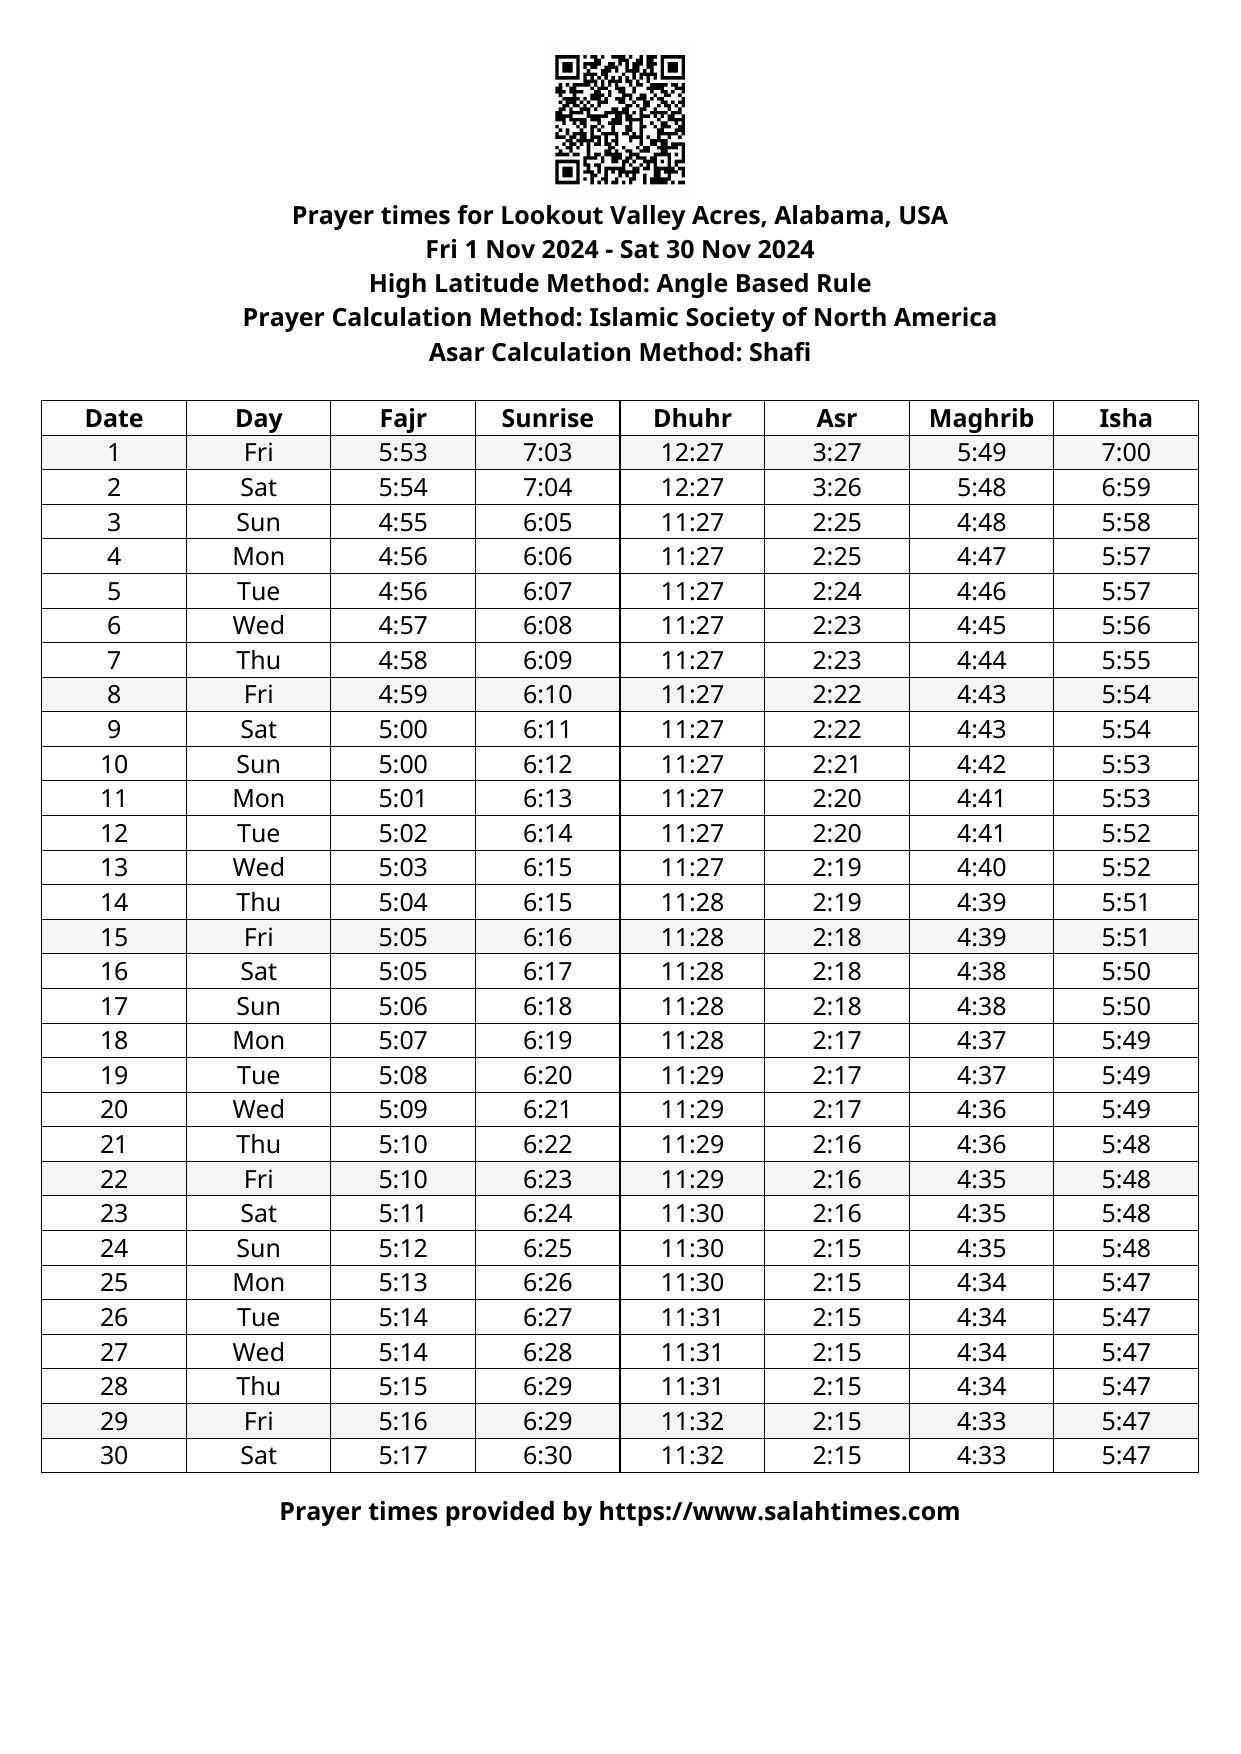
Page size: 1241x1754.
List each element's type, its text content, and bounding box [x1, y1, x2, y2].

table_cell Mon [187, 1024, 330, 1057]
text Prayer times for Lookout Valley Acres, Alabama, USA [42, 198, 1198, 232]
table_cell 4:34 [910, 1369, 1053, 1403]
table_cell 4:41 [910, 781, 1053, 815]
table_cell 6:25 [476, 1231, 619, 1264]
table_cell 5:53 [1054, 781, 1198, 815]
table_cell 11:27 [621, 747, 764, 780]
table_cell 2:20 [765, 781, 909, 815]
table_cell 5:54 [331, 470, 475, 504]
table_cell 4:46 [910, 574, 1053, 607]
table_cell 6:20 [476, 1058, 619, 1092]
table_cell 12:27 [621, 436, 764, 469]
table_cell Sun [187, 747, 330, 780]
table_cell 6:12 [476, 747, 619, 780]
table_cell Thu [187, 1127, 330, 1161]
table_cell 2:16 [765, 1162, 909, 1195]
table_cell 11:30 [621, 1231, 764, 1264]
table_cell 5:54 [1054, 678, 1198, 711]
table_cell Sun [187, 505, 330, 538]
table_cell 2:23 [765, 643, 909, 677]
table_cell 29 [42, 1404, 186, 1437]
table_cell 4:42 [910, 747, 1053, 780]
table_cell 6:26 [476, 1266, 619, 1299]
table_cell 13 [42, 851, 186, 884]
table_cell 12:27 [621, 470, 764, 504]
table_cell 10 [42, 747, 186, 780]
table_cell 15 [42, 920, 186, 953]
table_header Sunrise [476, 401, 619, 434]
table_cell 6:15 [476, 851, 619, 884]
table_cell 5:01 [331, 781, 475, 815]
table_cell 11:28 [621, 989, 764, 1022]
table_cell 27 [42, 1335, 186, 1368]
table_cell 21 [42, 1127, 186, 1161]
table_cell 5:05 [331, 954, 475, 988]
table_cell 28 [42, 1369, 186, 1403]
table_cell 2:22 [765, 678, 909, 711]
table_cell 6:23 [476, 1162, 619, 1195]
table_cell Wed [187, 1335, 330, 1368]
table_cell 2:17 [765, 1024, 909, 1057]
table_cell 1 [42, 436, 186, 469]
table_cell Fri [187, 678, 330, 711]
table_cell Sun [187, 989, 330, 1022]
table_cell 5:47 [1054, 1439, 1198, 1472]
table_cell 25 [42, 1266, 186, 1299]
table_cell 11:32 [621, 1439, 764, 1472]
table_cell 6:14 [476, 816, 619, 849]
table_cell 5:47 [1054, 1335, 1198, 1368]
text Prayer times provided by https://www.salahtimes.com [42, 1494, 1198, 1528]
table_cell 11:31 [621, 1335, 764, 1368]
table_cell 11:27 [621, 505, 764, 538]
table_cell 4:35 [910, 1196, 1053, 1230]
table_cell 4:58 [331, 643, 475, 677]
table_cell 11:27 [621, 851, 764, 884]
table_cell 11:27 [621, 712, 764, 746]
table_cell Mon [187, 1266, 330, 1299]
table_cell 5:49 [1054, 1093, 1198, 1126]
table_cell Wed [187, 609, 330, 642]
table_cell 2:15 [765, 1439, 909, 1472]
table_cell 22 [42, 1162, 186, 1195]
table_cell 11:29 [621, 1162, 764, 1195]
table_cell 3 [42, 505, 186, 538]
table_cell 3:27 [765, 436, 909, 469]
table_cell 6:07 [476, 574, 619, 607]
table_cell 19 [42, 1058, 186, 1092]
table_cell 2:18 [765, 954, 909, 988]
table_cell 6:08 [476, 609, 619, 642]
table_cell 2:15 [765, 1369, 909, 1403]
table_cell 5:08 [331, 1058, 475, 1092]
table_cell 4:45 [910, 609, 1053, 642]
table_cell 3:26 [765, 470, 909, 504]
table_cell 4:34 [910, 1266, 1053, 1299]
table_cell 4:39 [910, 885, 1053, 919]
table_cell 7:00 [1054, 436, 1198, 469]
table_cell Fri [187, 436, 330, 469]
table_cell 4:41 [910, 816, 1053, 849]
table_cell 5:47 [1054, 1369, 1198, 1403]
table_cell 2:19 [765, 885, 909, 919]
table_cell 5:13 [331, 1266, 475, 1299]
table_cell 5:58 [1054, 505, 1198, 538]
table_cell 4:57 [331, 609, 475, 642]
table_cell 4:33 [910, 1439, 1053, 1472]
table_cell 6:28 [476, 1335, 619, 1368]
table_cell 6:18 [476, 989, 619, 1022]
table_cell 5:00 [331, 712, 475, 746]
table_cell 5:53 [331, 436, 475, 469]
table_cell 2:15 [765, 1300, 909, 1334]
table_cell 4:37 [910, 1024, 1053, 1057]
table_cell 5:05 [331, 920, 475, 953]
text High Latitude Method: Angle Based Rule [42, 266, 1198, 300]
table_cell 5:48 [1054, 1231, 1198, 1264]
table_cell 4:34 [910, 1335, 1053, 1368]
table_cell 11:30 [621, 1266, 764, 1299]
table_cell 2:23 [765, 609, 909, 642]
table_cell 6:05 [476, 505, 619, 538]
table_cell 5:56 [1054, 609, 1198, 642]
table_cell Tue [187, 574, 330, 607]
table_cell 5:48 [1054, 1162, 1198, 1195]
table_cell Sat [187, 954, 330, 988]
table_cell 11:27 [621, 781, 764, 815]
table_cell 5:00 [331, 747, 475, 780]
table_cell 6:27 [476, 1300, 619, 1334]
table_cell 6:16 [476, 920, 619, 953]
table_cell 2:18 [765, 920, 909, 953]
table_cell Mon [187, 781, 330, 815]
table_cell 5:47 [1054, 1266, 1198, 1299]
table_cell 11:28 [621, 885, 764, 919]
table_cell 4:59 [331, 678, 475, 711]
table_cell Thu [187, 885, 330, 919]
table_cell 4:40 [910, 851, 1053, 884]
table_cell 4:36 [910, 1127, 1053, 1161]
table_cell 6:17 [476, 954, 619, 988]
table_cell Wed [187, 851, 330, 884]
table_cell 6:21 [476, 1093, 619, 1126]
table_cell 5:50 [1054, 954, 1198, 988]
table_cell 5:11 [331, 1196, 475, 1230]
table_cell 11:27 [621, 678, 764, 711]
table_cell 5:47 [1054, 1404, 1198, 1437]
table_cell Sat [187, 1196, 330, 1230]
table_cell 11:28 [621, 954, 764, 988]
table_cell 5:57 [1054, 574, 1198, 607]
table_cell 5:55 [1054, 643, 1198, 677]
table_cell 6:22 [476, 1127, 619, 1161]
table_cell 9 [42, 712, 186, 746]
table_cell 16 [42, 954, 186, 988]
table_cell 4:56 [331, 539, 475, 573]
table_cell 5:04 [331, 885, 475, 919]
table_cell 5:48 [910, 470, 1053, 504]
table_cell 11:28 [621, 920, 764, 953]
table_cell 2:25 [765, 505, 909, 538]
table_cell 6:59 [1054, 470, 1198, 504]
table_cell 4:38 [910, 989, 1053, 1022]
table_cell 5:14 [331, 1300, 475, 1334]
table_cell 5:49 [910, 436, 1053, 469]
table_cell 5:16 [331, 1404, 475, 1437]
table_header Isha [1054, 401, 1198, 434]
table_cell 5:52 [1054, 816, 1198, 849]
table_cell 4 [42, 539, 186, 573]
table_cell 30 [42, 1439, 186, 1472]
table_cell 11:31 [621, 1300, 764, 1334]
table_cell 11:31 [621, 1369, 764, 1403]
table_cell 5:10 [331, 1127, 475, 1161]
table_cell 2:17 [765, 1093, 909, 1126]
text Asar Calculation Method: Shafi [42, 334, 1198, 368]
table_cell 5:50 [1054, 989, 1198, 1022]
table_cell 5:03 [331, 851, 475, 884]
table_cell Wed [187, 1093, 330, 1126]
table_cell 5:48 [1054, 1127, 1198, 1161]
table_cell Thu [187, 1369, 330, 1403]
table_cell 2:20 [765, 816, 909, 849]
table_cell 11:28 [621, 1024, 764, 1057]
table_cell 11:27 [621, 609, 764, 642]
table_cell 23 [42, 1196, 186, 1230]
table_cell Mon [187, 539, 330, 573]
table_cell 5:12 [331, 1231, 475, 1264]
table_cell 2:16 [765, 1127, 909, 1161]
table_cell 5:17 [331, 1439, 475, 1472]
table_cell 14 [42, 885, 186, 919]
table_header Fajr [331, 401, 475, 434]
text Prayer Calculation Method: Islamic Society of North America [42, 300, 1198, 334]
table_cell 4:56 [331, 574, 475, 607]
table_cell Sun [187, 1231, 330, 1264]
table_cell Fri [187, 920, 330, 953]
table_cell 4:37 [910, 1058, 1053, 1092]
table_cell 11:32 [621, 1404, 764, 1437]
table_cell 5:51 [1054, 885, 1198, 919]
table_header Date [42, 401, 186, 434]
table_header Maghrib [910, 401, 1053, 434]
table_cell 7 [42, 643, 186, 677]
table_cell 4:34 [910, 1300, 1053, 1334]
table_header Day [187, 401, 330, 434]
table_cell 5:54 [1054, 712, 1198, 746]
table_cell 4:33 [910, 1404, 1053, 1437]
table_cell 5:48 [1054, 1196, 1198, 1230]
table_cell 6:06 [476, 539, 619, 573]
table_cell 5:53 [1054, 747, 1198, 780]
table_cell Sat [187, 712, 330, 746]
table_cell 5:02 [331, 816, 475, 849]
table_cell 4:48 [910, 505, 1053, 538]
table_cell Thu [187, 643, 330, 677]
table_cell 4:44 [910, 643, 1053, 677]
table_cell 5:57 [1054, 539, 1198, 573]
table_cell 26 [42, 1300, 186, 1334]
table_cell 2:25 [765, 539, 909, 573]
table_cell 2:21 [765, 747, 909, 780]
table_cell 11:29 [621, 1058, 764, 1092]
table_cell 20 [42, 1093, 186, 1126]
table_cell Sat [187, 1439, 330, 1472]
table_cell 5:49 [1054, 1024, 1198, 1057]
table_cell 5:51 [1054, 920, 1198, 953]
table_cell 4:35 [910, 1231, 1053, 1264]
table_cell 6:29 [476, 1369, 619, 1403]
table_cell 5:09 [331, 1093, 475, 1126]
table_cell 5:52 [1054, 851, 1198, 884]
table_cell 6:13 [476, 781, 619, 815]
table_cell 2:18 [765, 989, 909, 1022]
table_cell 4:35 [910, 1162, 1053, 1195]
table_cell Tue [187, 1300, 330, 1334]
table_cell 5:10 [331, 1162, 475, 1195]
table_cell 4:55 [331, 505, 475, 538]
table_cell 11:27 [621, 643, 764, 677]
table_cell 2 [42, 470, 186, 504]
table_cell 6:15 [476, 885, 619, 919]
table_cell 6:24 [476, 1196, 619, 1230]
table_cell 5:49 [1054, 1058, 1198, 1092]
table_cell Fri [187, 1162, 330, 1195]
table_cell 11:27 [621, 574, 764, 607]
table_cell 24 [42, 1231, 186, 1264]
table_cell 6:11 [476, 712, 619, 746]
table_cell 2:15 [765, 1335, 909, 1368]
table_cell Tue [187, 816, 330, 849]
table_cell 12 [42, 816, 186, 849]
table_cell 11:29 [621, 1093, 764, 1126]
table_cell 5:06 [331, 989, 475, 1022]
table_cell 8 [42, 678, 186, 711]
table_cell 5:15 [331, 1369, 475, 1403]
table_cell 5:14 [331, 1335, 475, 1368]
table_cell 4:39 [910, 920, 1053, 953]
table_cell 2:15 [765, 1404, 909, 1437]
table_cell 2:22 [765, 712, 909, 746]
table_cell 2:16 [765, 1196, 909, 1230]
table_cell 17 [42, 989, 186, 1022]
table_cell 4:47 [910, 539, 1053, 573]
table_cell 11:27 [621, 816, 764, 849]
table_cell 11:27 [621, 539, 764, 573]
table_cell 2:24 [765, 574, 909, 607]
table_cell Sat [187, 470, 330, 504]
table_cell 2:19 [765, 851, 909, 884]
table_cell 11:29 [621, 1127, 764, 1161]
table_cell 11 [42, 781, 186, 815]
table_cell Fri [187, 1404, 330, 1437]
table_cell Tue [187, 1058, 330, 1092]
table_cell 6:30 [476, 1439, 619, 1472]
table_cell 6:19 [476, 1024, 619, 1057]
table_header Dhuhr [621, 401, 764, 434]
picture [542, 41, 699, 198]
table_cell 4:43 [910, 712, 1053, 746]
table_cell 4:36 [910, 1093, 1053, 1126]
table_cell 6 [42, 609, 186, 642]
table_cell 6:09 [476, 643, 619, 677]
table_cell 6:10 [476, 678, 619, 711]
table_cell 4:43 [910, 678, 1053, 711]
table_cell 6:29 [476, 1404, 619, 1437]
table_cell 5:47 [1054, 1300, 1198, 1334]
table_cell 5 [42, 574, 186, 607]
table_cell 2:17 [765, 1058, 909, 1092]
table_cell 7:04 [476, 470, 619, 504]
table_cell 11:30 [621, 1196, 764, 1230]
table_cell 7:03 [476, 436, 619, 469]
table_header Asr [765, 401, 909, 434]
table_cell 5:07 [331, 1024, 475, 1057]
table_cell 2:15 [765, 1266, 909, 1299]
table_cell 18 [42, 1024, 186, 1057]
table_cell 4:38 [910, 954, 1053, 988]
text Fri 1 Nov 2024 - Sat 30 Nov 2024 [42, 232, 1198, 266]
table_cell 2:15 [765, 1231, 909, 1264]
